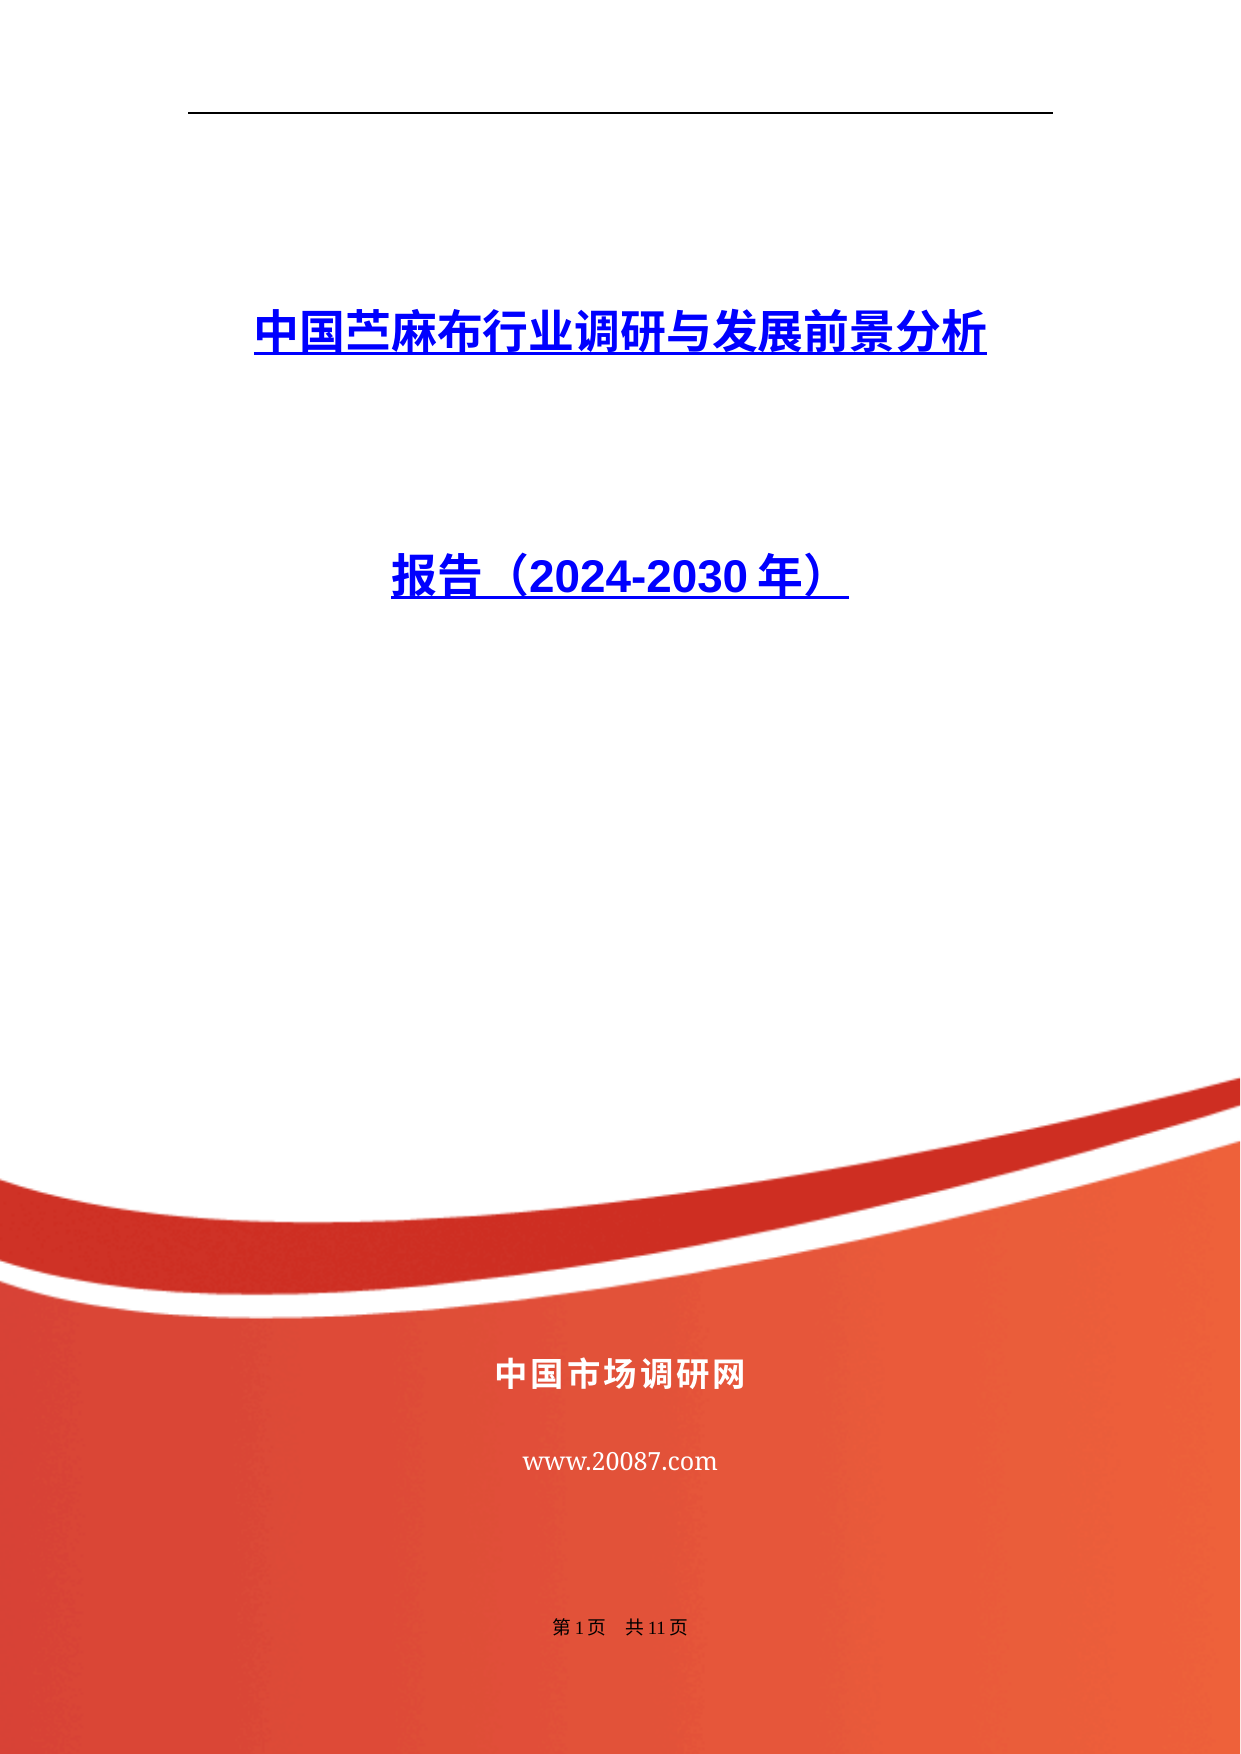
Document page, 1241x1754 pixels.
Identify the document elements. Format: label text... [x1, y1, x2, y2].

subtitle 中国市场调研网 [187, 1339, 1053, 1404]
text www.20087.com [187, 1428, 1053, 1493]
table_header 中国苎麻布行业调研与发展前景分析报告（2024-2030年） [188, 207, 1053, 773]
picture [0, 1006, 1241, 1754]
